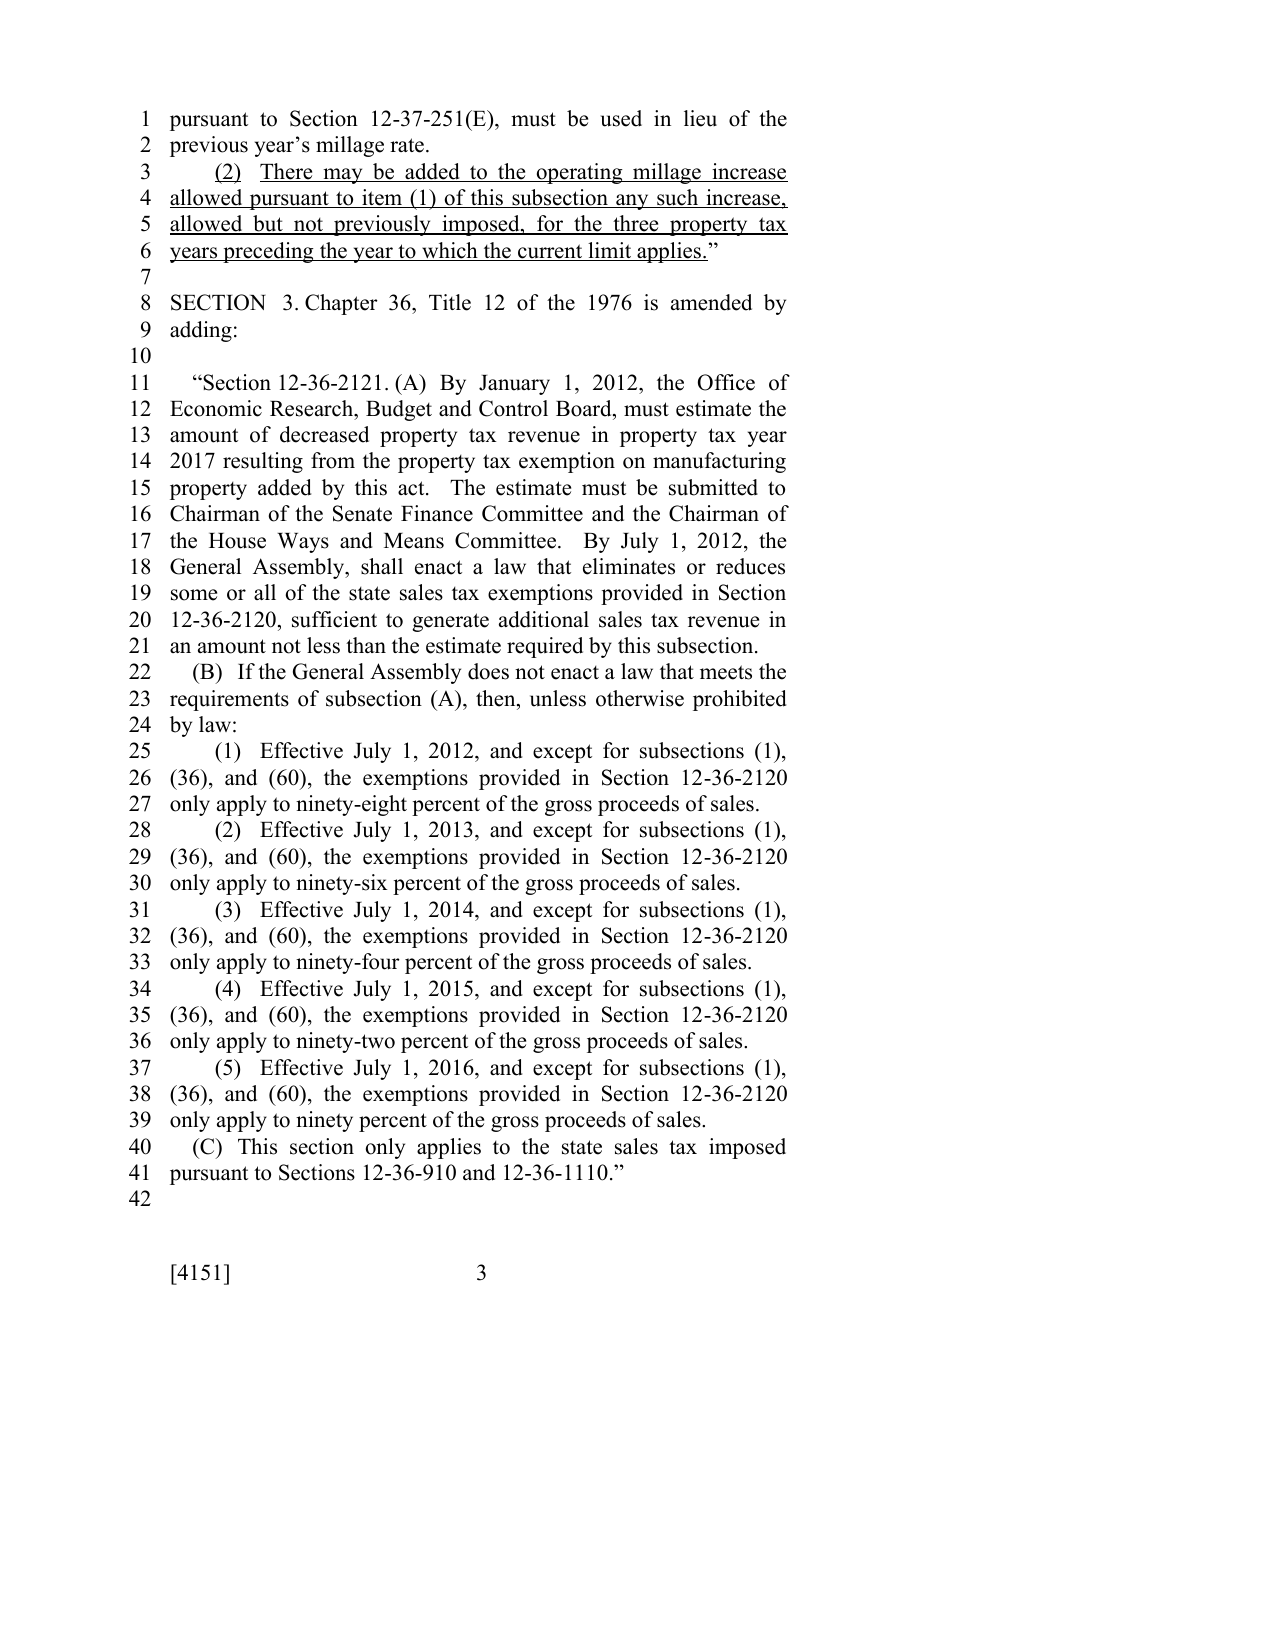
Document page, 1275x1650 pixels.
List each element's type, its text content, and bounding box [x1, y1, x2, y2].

text SECTION 3. Chapter 36, Title 12 of the 1976 is amended by adding: [169, 289, 787, 342]
text (3) Effective July 1, 2014, and except for subsections (1), (36), and (60), the exemptions provided in Section 12-36-2120 only apply to ninety-four percent of the gross proceeds of sales. [169, 896, 787, 975]
text (1) Effective July 1, 2012, and except for subsections (1), (36), and (60), the exemptions provided in Section 12-36-2120 only apply to ninety-eight percent of the gross proceeds of sales. [169, 737, 787, 817]
text (2) There may be added to the operating millage increase allowed pursuant to item (1) of this subsection any such increase, allowed but not previously imposed, for the three property tax years preceding the year to which the current limit applies.” [169, 208, 787, 233]
text (2) Effective July 1, 2013, and except for subsections (1), (36), and (60), the exemptions provided in Section 12-36-2120 only apply to ninety-six percent of the gross proceeds of sales. [169, 817, 787, 896]
text (2) There may be added to the operating millage increase allowed pursuant to item (1) of this subsection any such increase, allowed but not previously imposed, for the three property tax years preceding the year to which the current limit applies.” [169, 234, 787, 263]
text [169, 105, 787, 158]
text (C) This section only applies to the state sales tax imposed pursuant to Sections 12-36-910 and 12-36-1110.” [169, 1133, 787, 1186]
text “Section 12-36-2121. (A) By January 1, 2012, the Office of Economic Research, Budget and Control Board, must estimate the amount of decreased property tax revenue in property tax year 2017 resulting from the property tax exemption on manufacturing property added by this act. The estimate must be submitted to Chairman of the Senate Finance Committee and the Chairman of the House Ways and Means Committee. By July 1, 2012, the General Assembly, shall enact a law that eliminates or reduces some or all of the state sales tax exemptions provided in Section 12-36-2120, sufficient to generate additional sales tax revenue in an amount not less than the estimate required by this subsection. [169, 368, 787, 658]
text (5) Effective July 1, 2016, and except for subsections (1), (36), and (60), the exemptions provided in Section 12-36-2120 only apply to ninety percent of the gross proceeds of sales. [169, 1054, 787, 1133]
text (2) There may be added to the operating millage increase allowed pursuant to item (1) of this subsection any such increase, allowed but not previously imposed, for the three property tax years preceding the year to which the current limit applies.” [169, 158, 787, 207]
text (B) If the General Assembly does not enact a law that meets the requirements of subsection (A), then, unless otherwise prohibited by law: [169, 658, 787, 737]
text (4) Effective July 1, 2015, and except for subsections (1), (36), and (60), the exemptions provided in Section 12-36-2120 only apply to ninety-two percent of the gross proceeds of sales. [169, 975, 787, 1054]
